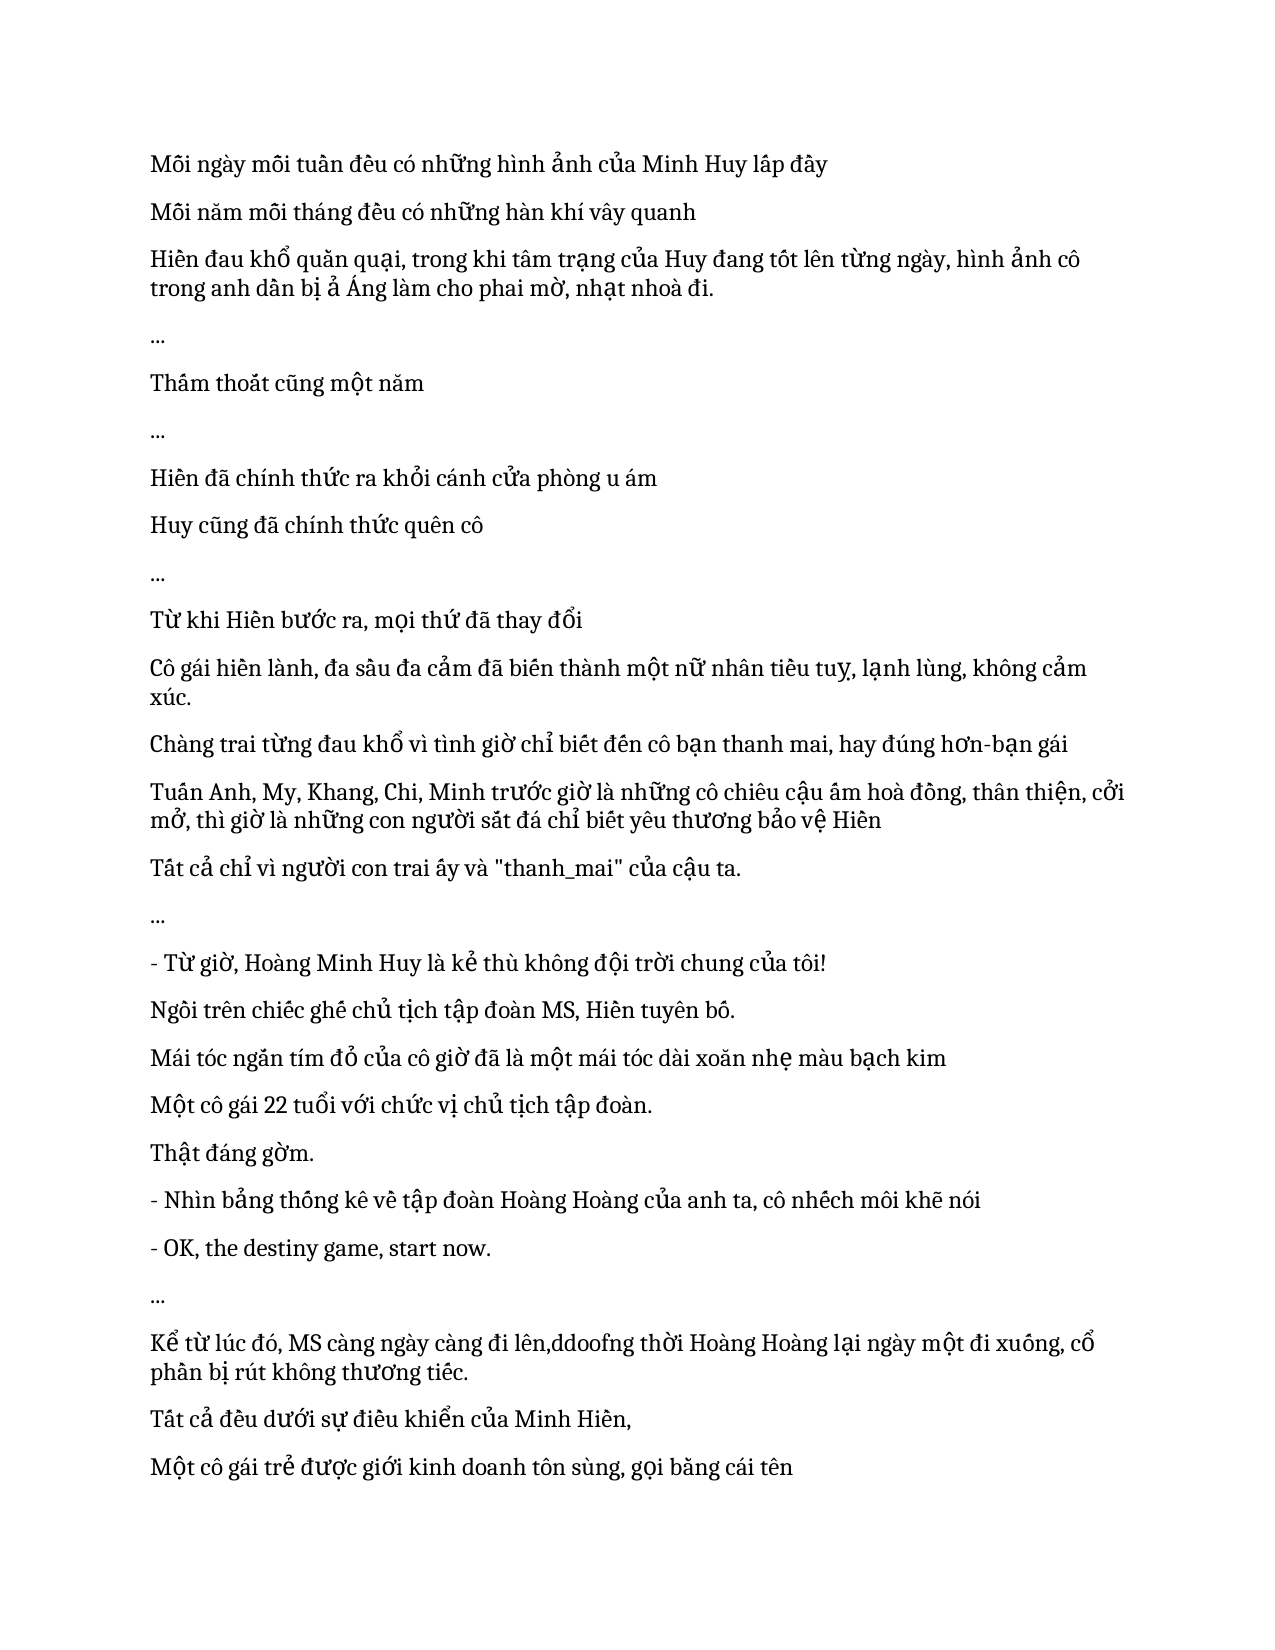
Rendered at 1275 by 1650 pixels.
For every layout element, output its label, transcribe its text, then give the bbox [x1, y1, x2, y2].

text Chàng trai từng đau khổ vì tình giờ chỉ biết đến cô bạn thanh mai, hay đúng hơn-bạn gái [150, 730, 1125, 759]
text Hiền đau khổ quằn quại, trong khi tâm trạng của Huy đang tốt lên từng ngày, hình ảnh cô trong anh dần bị ả Áng làm cho phai mờ, nhạt nhoà đi. [150, 245, 1125, 302]
text Mái tóc ngắn tím đỏ của cô giờ đã là một mái tóc dài xoăn nhẹ màu bạch kim [150, 1044, 1125, 1072]
text Hiền đã chính thức ra khỏi cánh cửa phòng u ám [150, 464, 1125, 492]
text ... [150, 321, 1125, 350]
text Một cô gái trẻ được giới kinh doanh tôn sùng, gọi bằng cái tên [150, 1452, 1125, 1481]
text - Từ giờ, Hoàng Minh Huy là kẻ thù không đội trời chung của tôi! [150, 949, 1125, 977]
text ... [150, 416, 1125, 445]
text Từ khi Hiền bước ra, mọi thứ đã thay đổi [150, 606, 1125, 635]
text Mỗi ngày mỗi tuần đều có những hình ảnh của Minh Huy lấp đầy [150, 150, 1125, 179]
text Một cô gái 22 tuổi với chức vị chủ tịch tập đoàn. [150, 1091, 1125, 1120]
text Tất cả đều dưới sự điều khiển của Minh Hiền, [150, 1405, 1125, 1434]
text Thấm thoắt cũng một năm [150, 369, 1125, 397]
text Kể từ lúc đó, MS càng ngày càng đi lên,ddoofng thời Hoàng Hoàng lại ngày một đi xuống, cổ phần bị rút không thương tiếc. [150, 1329, 1125, 1386]
text ... [150, 901, 1125, 930]
text Cô gái hiền lành, đa sầu đa cảm đã biến thành một nữ nhân tiều tuỵ, lạnh lùng, không cảm xúc. [150, 654, 1125, 711]
text ... [150, 559, 1125, 587]
text - Nhìn bảng thống kê về tập đoàn Hoàng Hoàng của anh ta, cô nhếch môi khẽ nói [150, 1186, 1125, 1215]
text Huy cũng đã chính thức quên cô [150, 511, 1125, 540]
text Ngồi trên chiếc ghế chủ tịch tập đoàn MS, Hiền tuyên bố. [150, 996, 1125, 1025]
text Thật đáng gờm. [150, 1139, 1125, 1167]
text Mỗi năm mỗi tháng đều có những hàn khí vây quanh [150, 197, 1125, 226]
text - OK, the destiny game, start now. [150, 1234, 1125, 1262]
text Tất cả chỉ vì người con trai ấy và "thanh_mai" của cậu ta. [150, 854, 1125, 882]
text Tuấn Anh, My, Khang, Chi, Minh trước giờ là những cô chiêu cậu ấm hoà đồng, thân thiện, cởi mở, thì giờ là những con người sắt đá chỉ biết yêu thương bảo vệ Hiền [150, 777, 1125, 835]
text ... [150, 1281, 1125, 1310]
